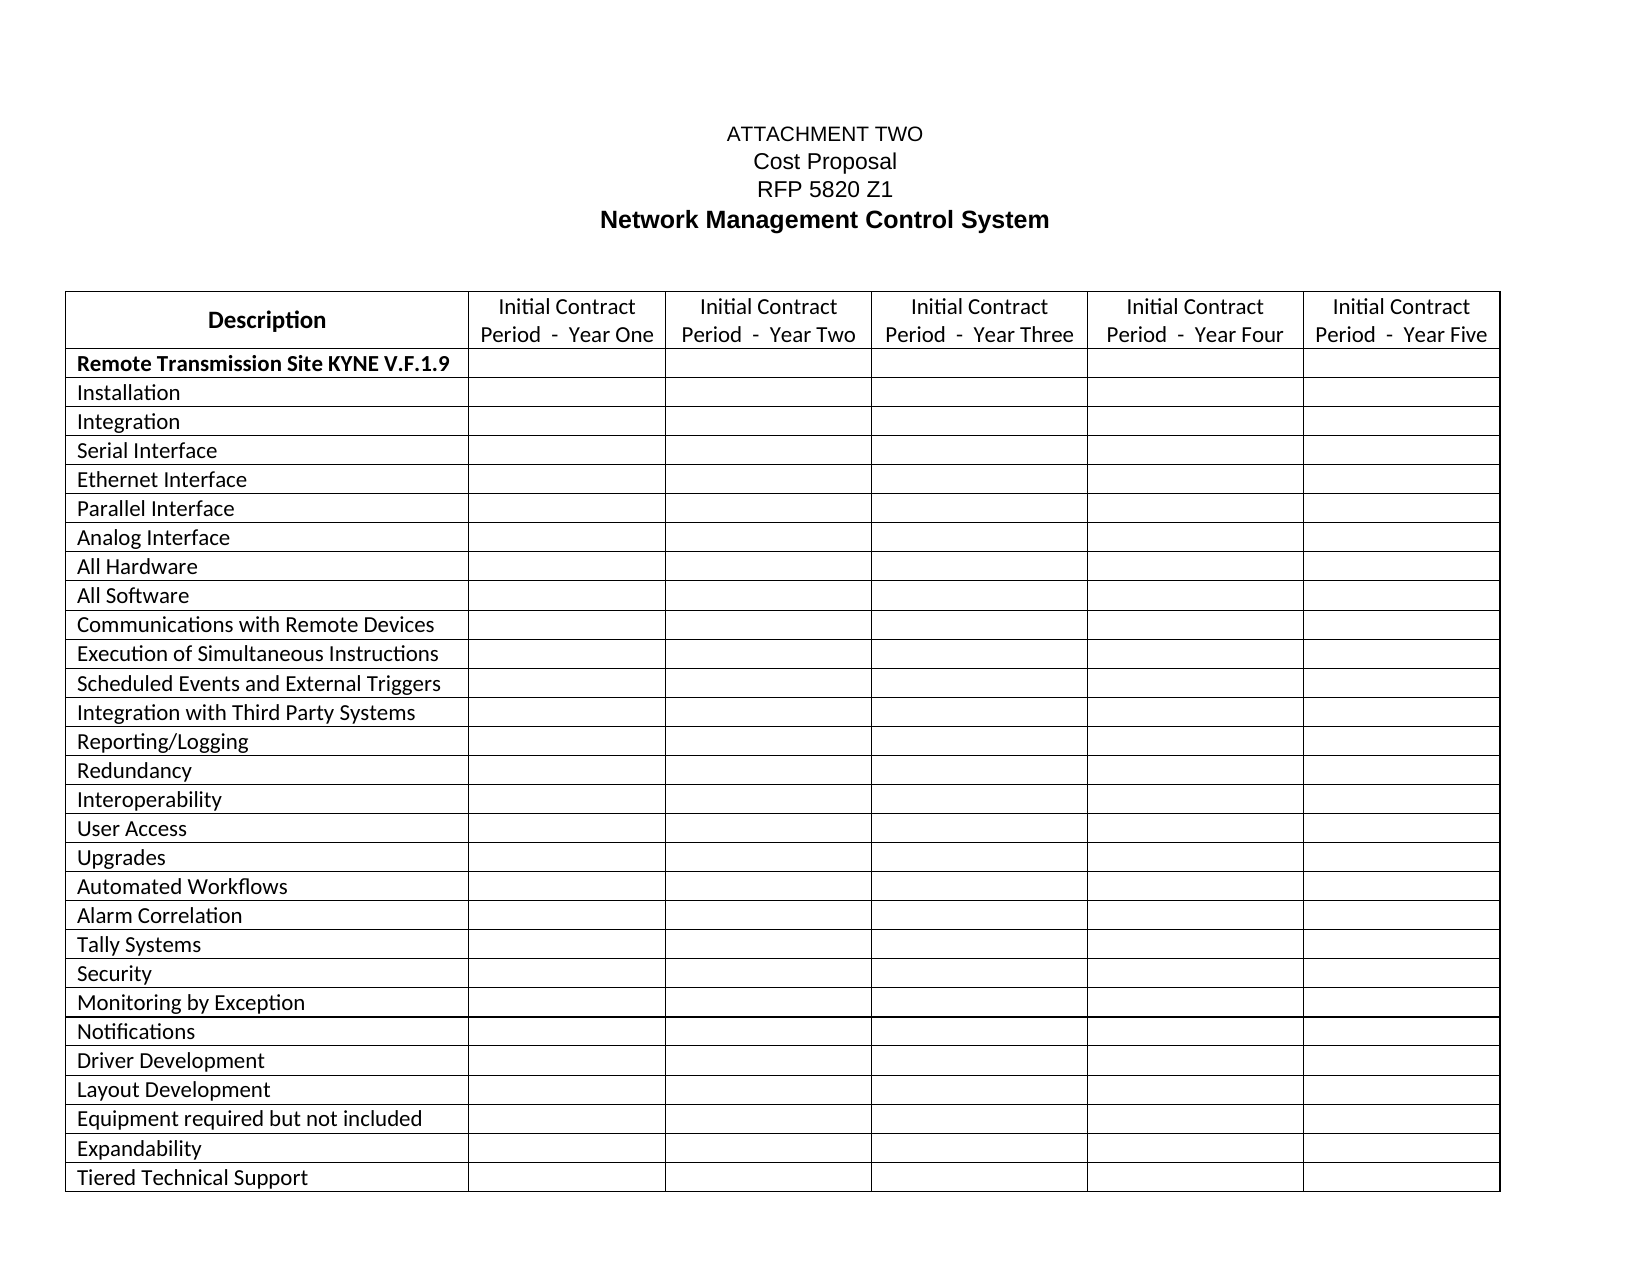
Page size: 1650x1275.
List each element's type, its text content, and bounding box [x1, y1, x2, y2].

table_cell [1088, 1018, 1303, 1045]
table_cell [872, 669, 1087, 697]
text RFP 5820 Z1 [150, 176, 1500, 202]
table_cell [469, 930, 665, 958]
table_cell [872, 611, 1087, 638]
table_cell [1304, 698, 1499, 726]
text Cost Proposal [150, 148, 1500, 174]
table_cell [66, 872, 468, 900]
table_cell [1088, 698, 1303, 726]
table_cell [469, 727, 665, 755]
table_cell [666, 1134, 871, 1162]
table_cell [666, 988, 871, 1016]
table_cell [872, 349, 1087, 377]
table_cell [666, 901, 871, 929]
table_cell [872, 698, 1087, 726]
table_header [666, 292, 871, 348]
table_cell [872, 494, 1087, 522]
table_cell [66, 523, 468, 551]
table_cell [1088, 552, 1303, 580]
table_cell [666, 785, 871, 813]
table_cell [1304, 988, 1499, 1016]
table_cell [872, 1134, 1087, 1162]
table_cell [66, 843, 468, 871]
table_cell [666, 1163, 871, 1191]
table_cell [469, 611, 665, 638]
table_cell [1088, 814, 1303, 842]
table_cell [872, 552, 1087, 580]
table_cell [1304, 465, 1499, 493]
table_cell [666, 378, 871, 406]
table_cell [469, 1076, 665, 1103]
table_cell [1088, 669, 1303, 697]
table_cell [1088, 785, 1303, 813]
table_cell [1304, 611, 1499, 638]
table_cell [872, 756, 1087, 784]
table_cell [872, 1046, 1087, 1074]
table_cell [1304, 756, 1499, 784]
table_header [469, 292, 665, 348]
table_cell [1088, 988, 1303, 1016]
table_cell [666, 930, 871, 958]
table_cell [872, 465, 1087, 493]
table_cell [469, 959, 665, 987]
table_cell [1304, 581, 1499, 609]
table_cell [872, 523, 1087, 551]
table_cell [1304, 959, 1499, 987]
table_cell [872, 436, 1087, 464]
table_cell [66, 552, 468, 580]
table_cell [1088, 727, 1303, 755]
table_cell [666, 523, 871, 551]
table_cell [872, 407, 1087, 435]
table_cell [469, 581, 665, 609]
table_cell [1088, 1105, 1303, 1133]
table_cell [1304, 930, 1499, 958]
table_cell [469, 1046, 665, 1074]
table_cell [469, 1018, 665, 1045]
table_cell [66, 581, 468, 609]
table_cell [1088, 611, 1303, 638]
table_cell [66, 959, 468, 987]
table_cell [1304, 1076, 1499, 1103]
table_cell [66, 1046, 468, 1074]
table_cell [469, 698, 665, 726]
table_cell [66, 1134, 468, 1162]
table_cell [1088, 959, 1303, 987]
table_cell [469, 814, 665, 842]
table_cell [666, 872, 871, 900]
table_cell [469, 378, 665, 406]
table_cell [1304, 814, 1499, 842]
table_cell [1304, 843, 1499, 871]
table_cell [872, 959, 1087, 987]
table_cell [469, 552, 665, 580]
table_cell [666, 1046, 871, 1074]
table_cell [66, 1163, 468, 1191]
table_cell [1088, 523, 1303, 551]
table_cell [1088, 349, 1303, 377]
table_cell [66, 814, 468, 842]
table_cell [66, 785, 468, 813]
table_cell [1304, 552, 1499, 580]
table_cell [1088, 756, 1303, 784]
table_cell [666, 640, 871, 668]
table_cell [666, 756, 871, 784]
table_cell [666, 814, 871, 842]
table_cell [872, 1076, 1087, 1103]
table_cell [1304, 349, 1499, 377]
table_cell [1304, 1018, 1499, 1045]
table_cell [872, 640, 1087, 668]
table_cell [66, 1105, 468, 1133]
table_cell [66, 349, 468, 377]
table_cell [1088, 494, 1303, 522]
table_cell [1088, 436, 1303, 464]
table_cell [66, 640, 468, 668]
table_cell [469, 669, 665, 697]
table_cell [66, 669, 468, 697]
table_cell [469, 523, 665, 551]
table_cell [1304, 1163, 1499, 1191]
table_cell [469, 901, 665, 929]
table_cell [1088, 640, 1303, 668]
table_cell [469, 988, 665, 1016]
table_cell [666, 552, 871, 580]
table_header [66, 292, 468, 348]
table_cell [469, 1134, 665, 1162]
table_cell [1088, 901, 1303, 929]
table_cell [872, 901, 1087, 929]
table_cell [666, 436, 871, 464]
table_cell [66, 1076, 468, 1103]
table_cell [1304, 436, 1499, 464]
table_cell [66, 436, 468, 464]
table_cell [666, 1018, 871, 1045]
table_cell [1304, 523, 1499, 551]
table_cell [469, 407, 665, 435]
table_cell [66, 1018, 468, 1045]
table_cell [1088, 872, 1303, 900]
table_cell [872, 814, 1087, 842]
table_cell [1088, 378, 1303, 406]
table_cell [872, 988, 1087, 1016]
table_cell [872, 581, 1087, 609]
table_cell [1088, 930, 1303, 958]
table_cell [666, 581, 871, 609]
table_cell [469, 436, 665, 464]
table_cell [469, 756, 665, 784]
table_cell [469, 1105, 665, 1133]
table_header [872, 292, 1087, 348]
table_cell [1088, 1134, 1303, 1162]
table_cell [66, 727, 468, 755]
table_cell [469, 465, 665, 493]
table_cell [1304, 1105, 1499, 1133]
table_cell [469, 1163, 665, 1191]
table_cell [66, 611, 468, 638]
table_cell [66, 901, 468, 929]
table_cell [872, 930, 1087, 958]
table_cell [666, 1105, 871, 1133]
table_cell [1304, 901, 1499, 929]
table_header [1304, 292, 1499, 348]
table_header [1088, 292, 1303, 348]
text Network Management Control System [150, 204, 1500, 233]
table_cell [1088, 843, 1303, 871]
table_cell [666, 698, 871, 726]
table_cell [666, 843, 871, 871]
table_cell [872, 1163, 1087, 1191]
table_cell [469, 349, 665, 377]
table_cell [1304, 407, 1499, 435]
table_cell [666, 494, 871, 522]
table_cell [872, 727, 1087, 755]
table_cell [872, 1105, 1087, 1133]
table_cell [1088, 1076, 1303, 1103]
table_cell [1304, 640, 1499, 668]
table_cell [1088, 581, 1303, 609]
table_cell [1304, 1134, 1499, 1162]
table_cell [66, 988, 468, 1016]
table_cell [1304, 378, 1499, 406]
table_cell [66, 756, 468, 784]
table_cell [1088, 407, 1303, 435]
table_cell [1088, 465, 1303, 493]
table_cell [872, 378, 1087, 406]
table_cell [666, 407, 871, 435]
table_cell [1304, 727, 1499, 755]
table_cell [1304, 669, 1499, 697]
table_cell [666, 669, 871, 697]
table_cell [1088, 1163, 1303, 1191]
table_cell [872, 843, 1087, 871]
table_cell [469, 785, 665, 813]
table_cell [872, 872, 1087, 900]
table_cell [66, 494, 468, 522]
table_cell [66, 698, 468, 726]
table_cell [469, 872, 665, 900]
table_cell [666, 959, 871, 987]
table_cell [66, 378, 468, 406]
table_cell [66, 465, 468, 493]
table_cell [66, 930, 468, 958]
text ATTACHMENT TWO [150, 122, 1500, 146]
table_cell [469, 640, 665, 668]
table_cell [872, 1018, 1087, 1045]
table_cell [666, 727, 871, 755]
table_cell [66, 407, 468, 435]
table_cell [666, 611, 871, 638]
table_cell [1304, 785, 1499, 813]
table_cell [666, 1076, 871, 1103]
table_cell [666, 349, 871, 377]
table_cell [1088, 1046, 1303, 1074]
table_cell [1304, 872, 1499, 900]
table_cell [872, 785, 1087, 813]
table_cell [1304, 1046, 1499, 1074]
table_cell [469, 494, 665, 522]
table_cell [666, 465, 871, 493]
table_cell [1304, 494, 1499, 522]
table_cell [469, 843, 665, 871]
